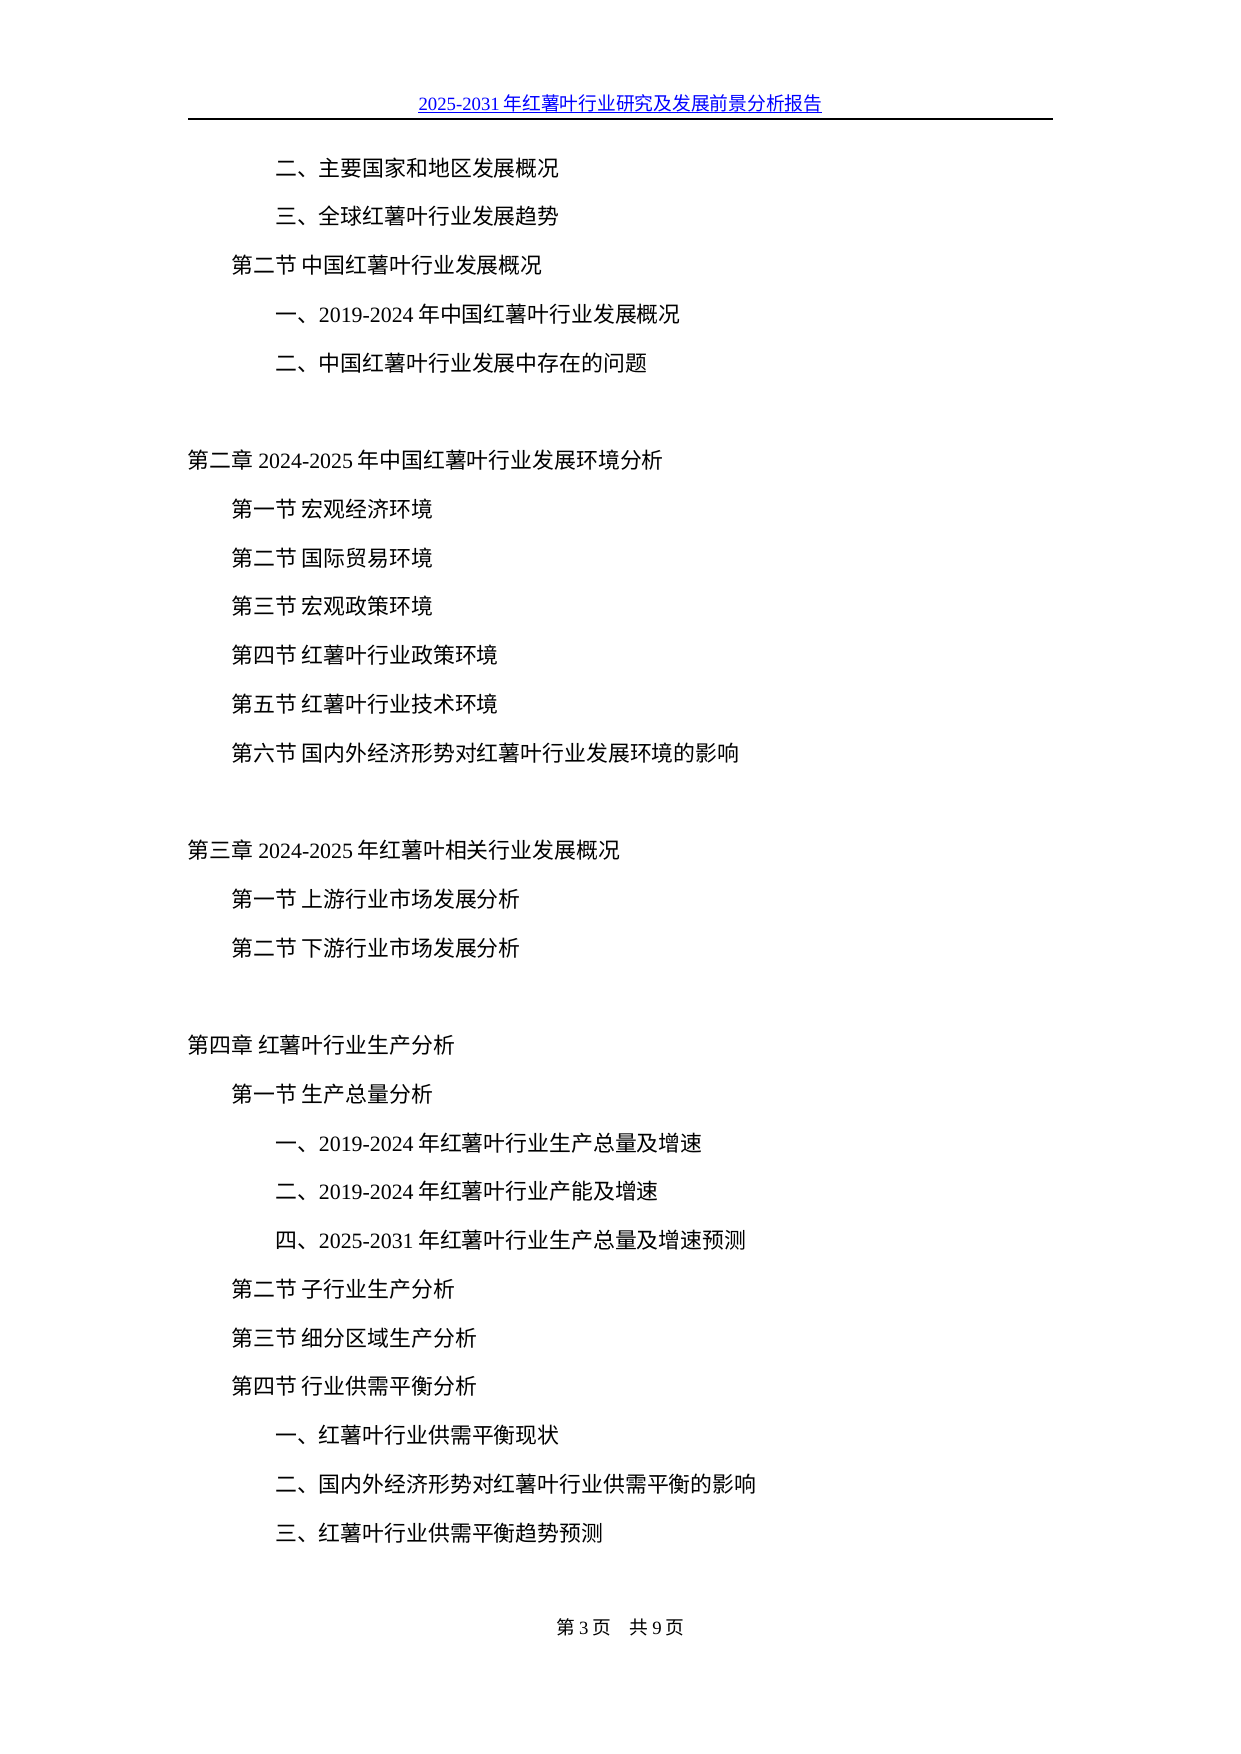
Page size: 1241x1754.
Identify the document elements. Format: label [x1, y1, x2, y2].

text [187, 150, 1053, 1548]
